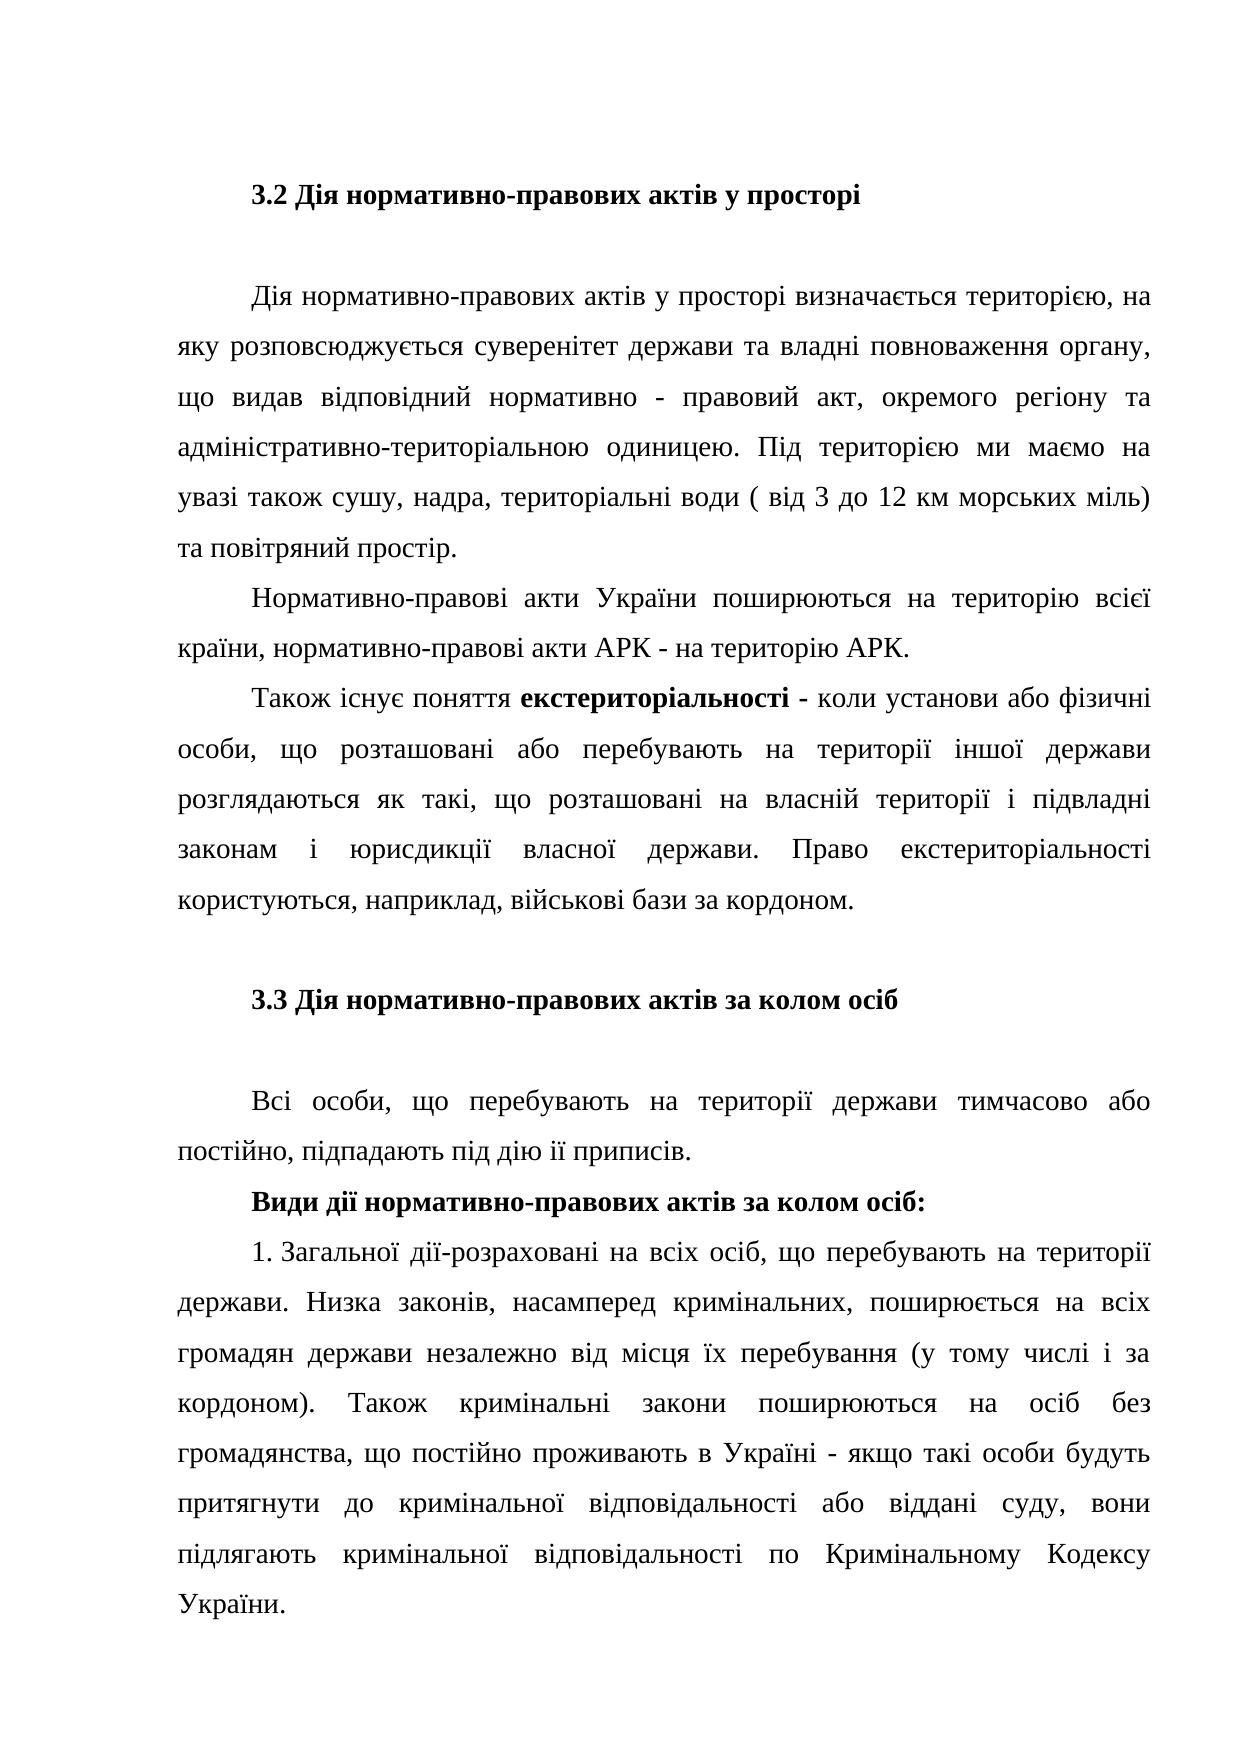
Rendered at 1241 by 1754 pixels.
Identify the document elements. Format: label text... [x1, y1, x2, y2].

list Загальної дії-розраховані на всіх осіб, що перебувають на території держави. Низка законів, насамперед кримінальних, поширюється на всіх громадян держави незалежно від місця їх перебування (у тому числі і за кордоном). Також кримінальні закони поширюються на осіб без громадянства, що постійно проживають в Україні - якщо такі особи будуть притягнути до кримінальної відповідальності або віддані суду, вони підлягають кримінальної відповідальності по Кримінальному Кодексу України. [177, 1234, 1152, 1620]
text 3.2 Дія нормативно-правових актів у просторі [177, 177, 1152, 211]
text Нормативно-правові акти України поширюються на територію всієї країни, нормативно-правові акти АРК - на територію АРК. [177, 580, 1152, 664]
text Дія нормативно-правових актів у просторі визначається територією, на яку розповсюджується суверенітет держави та владні повноваження органу, що видав відповідний нормативно - правовий акт, окремого регіону та адміністративно-територіальною одиницею. Під територією ми маємо на увазі також сушу, надра, територіальні води ( від 3 до 12 км морських міль) та повітряний простір. [177, 278, 1152, 563]
text Всі особи, що перебувають на території держави тимчасово або постійно, підпадають під дію ії приписів. [177, 1083, 1152, 1167]
text Види дії нормативно-правових актів за колом осіб: [177, 1184, 1152, 1217]
text 3.3 Дія нормативно-правових актів за колом осіб [177, 982, 1152, 1016]
text Також іcнує поняття екстериторіальності - коли установи або фізичні особи, що розташовані або перебувають на території іншої держави розглядаються як такі, що розташовані на власній території і підвладні законам і юрисдикції власної держави. Право екстериторіальності користуються, наприклад, військові бази за кордоном. [177, 681, 1152, 915]
